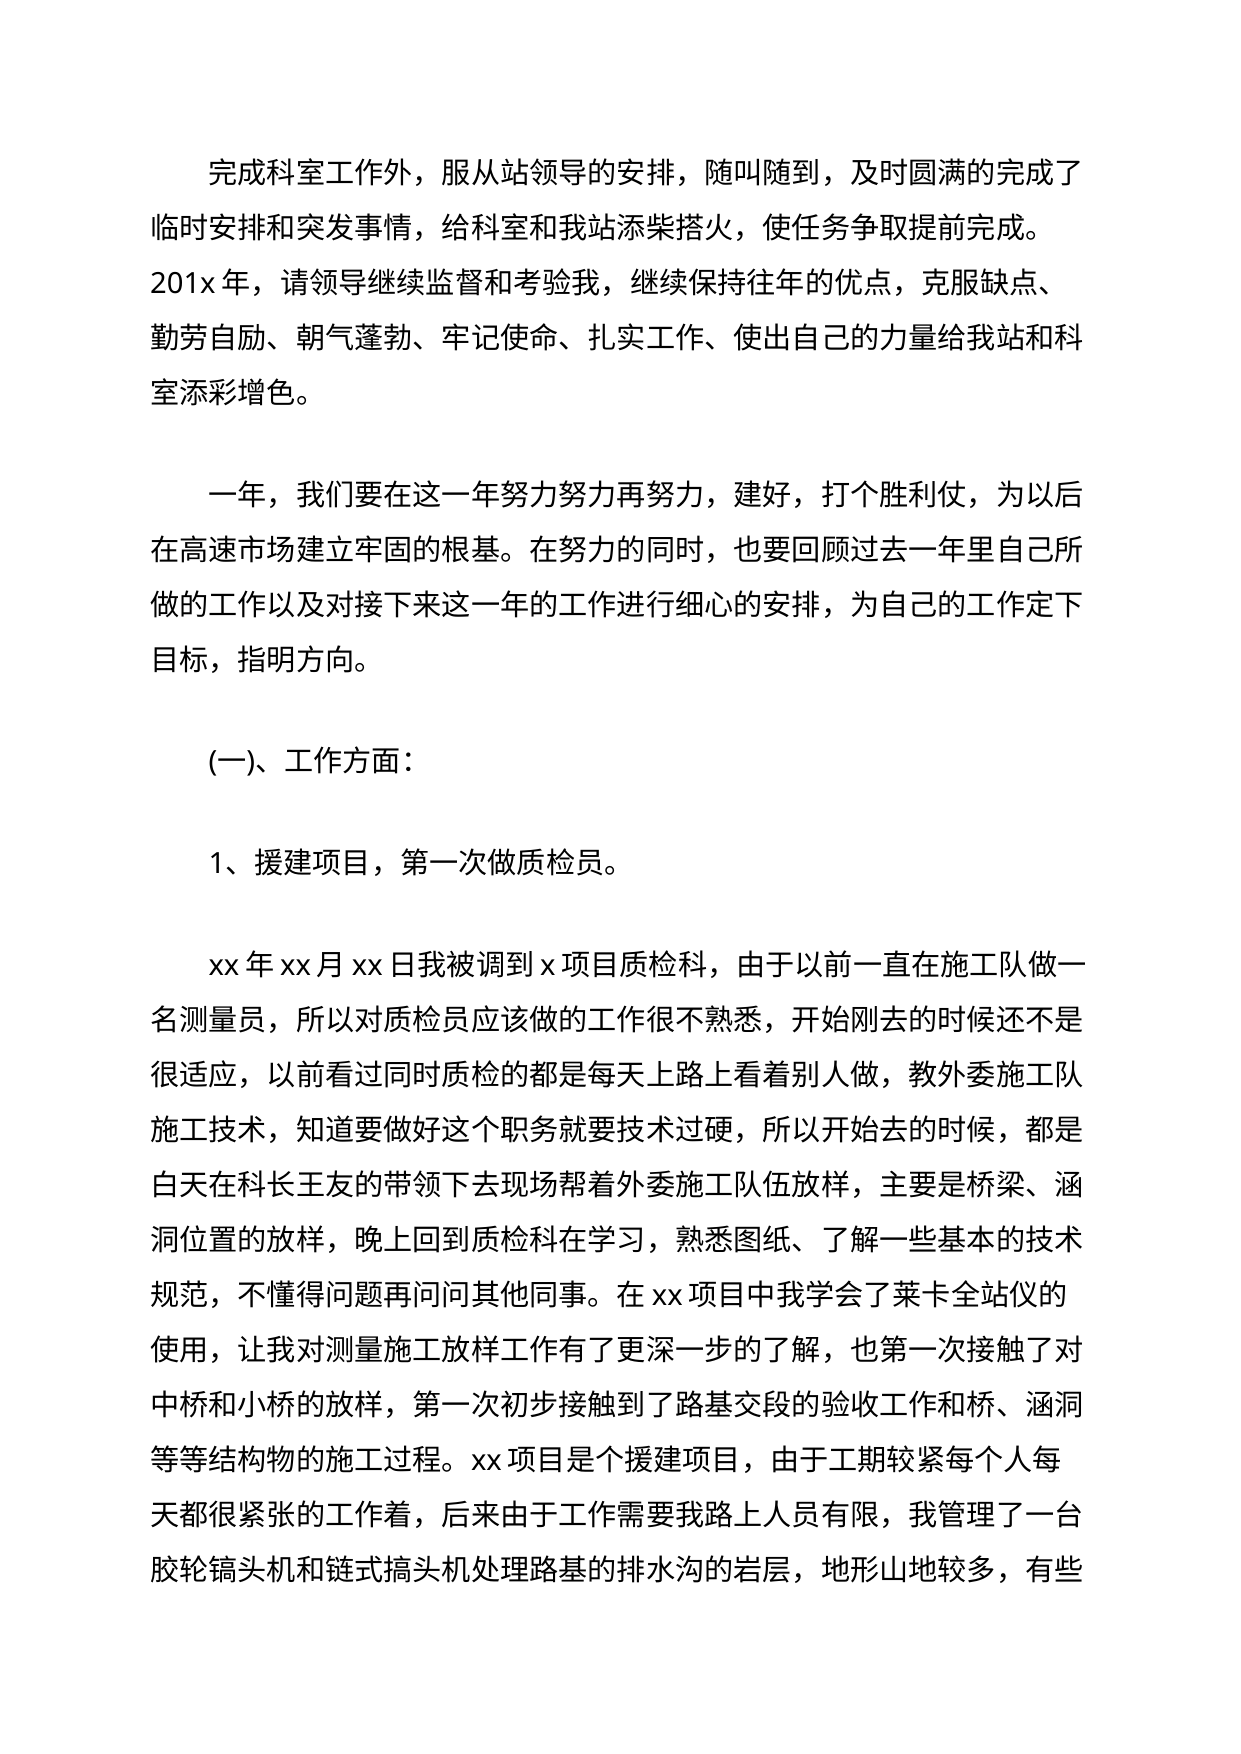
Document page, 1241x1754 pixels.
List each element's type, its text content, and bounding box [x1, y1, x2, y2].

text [150, 942, 1090, 1588]
text 一年，我们要在这一年努力努力再努力，建好，打个胜利仗，为以后在高速市场建立牢固的根基。在努力的同时，也要回顾过去一年里自己所做的工作以及对接下来这一年的工作进行细心的安排，为自己的工作定下目标，指明方向。 [150, 471, 1090, 678]
text 完成科室工作外，服从站领导的安排，随叫随到，及时圆满的完成了临时安排和突发事情，给科室和我站添柴搭火，使任务争取提前完成。201x年，请领导继续监督和考验我，继续保持往年的优点，克服缺点、勤劳自励、朝气蓬勃、牢记使命、扎实工作、使出自己的力量给我站和科室添彩增色。 [150, 150, 1090, 412]
text (一)、工作方面： [150, 738, 1090, 780]
text 1、援建项目，第一次做质检员。 [150, 840, 1090, 882]
